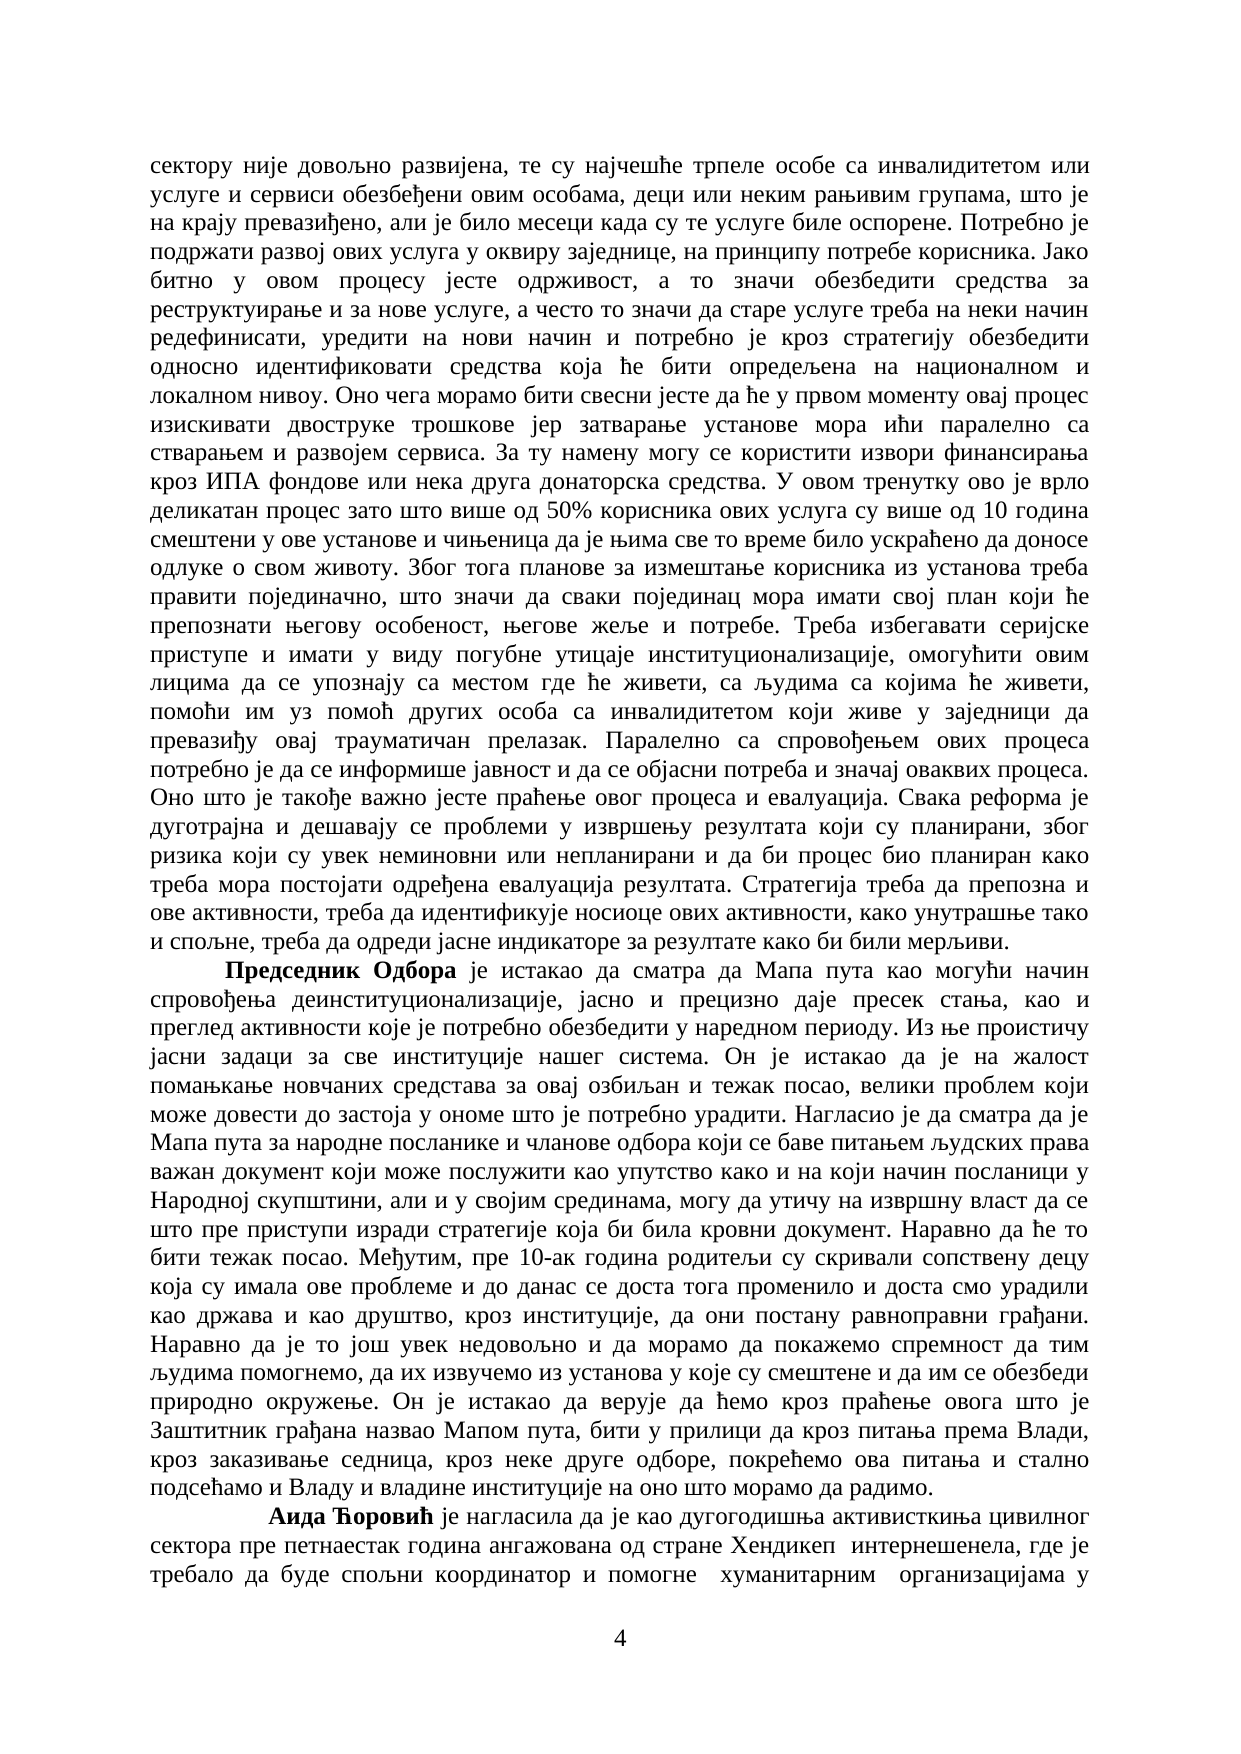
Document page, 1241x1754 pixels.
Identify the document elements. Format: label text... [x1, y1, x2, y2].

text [150, 1501, 1090, 1587]
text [150, 150, 1090, 955]
text Председник Одбора је истакао да сматра да Мапа пута као могући начин спровођења деинституционализације, јасно и прецизно даје пресек стања, као и преглед активности које је потребно обезбедити у наредном периоду. Из ње проистичу јасни задаци за све институције нашег система. Он је истакао да је на жалост помањкање новчаних средстава за овај озбиљан и тежак посао, велики проблем који може довести до застоја у ономе што је потребно урадити. Нагласио је да сматра да је Мапа пута за народне посланике и чланове одбора који се баве питањем људских права важан документ који може послужити као упутство како и на који начин посланици у Народној скупштини, али и у својим срединама, могу да утичу на извршну власт да се што пре приступи изради стратегије која би била кровни документ. Наравно да ће то бити тежак посао. Међутим, пре 10-ак година родитељи су скривали сопствену децу која су имала ове проблеме и до данас се доста тога променило и доста смо урадили као држава и као друштво, кроз институције, да они постану равноправни грађани. Наравно да је то још увек недовољно и да морамо да покажемо спремност да тим људима помогнемо, да их извучемо из установа у које су смештене и да им се обезбеди природно окружење. Он је истакао да верује да ћемо кроз праћење овога што је Заштитник грађана назвао Мапом пута, бити у прилици да кроз питања према Влади, кроз заказивање седница, кроз неке друге одборе, покрећемо ова питања и стално подсећамо и Владу и владине институције на оно што морамо да радимо. [150, 955, 1090, 1501]
